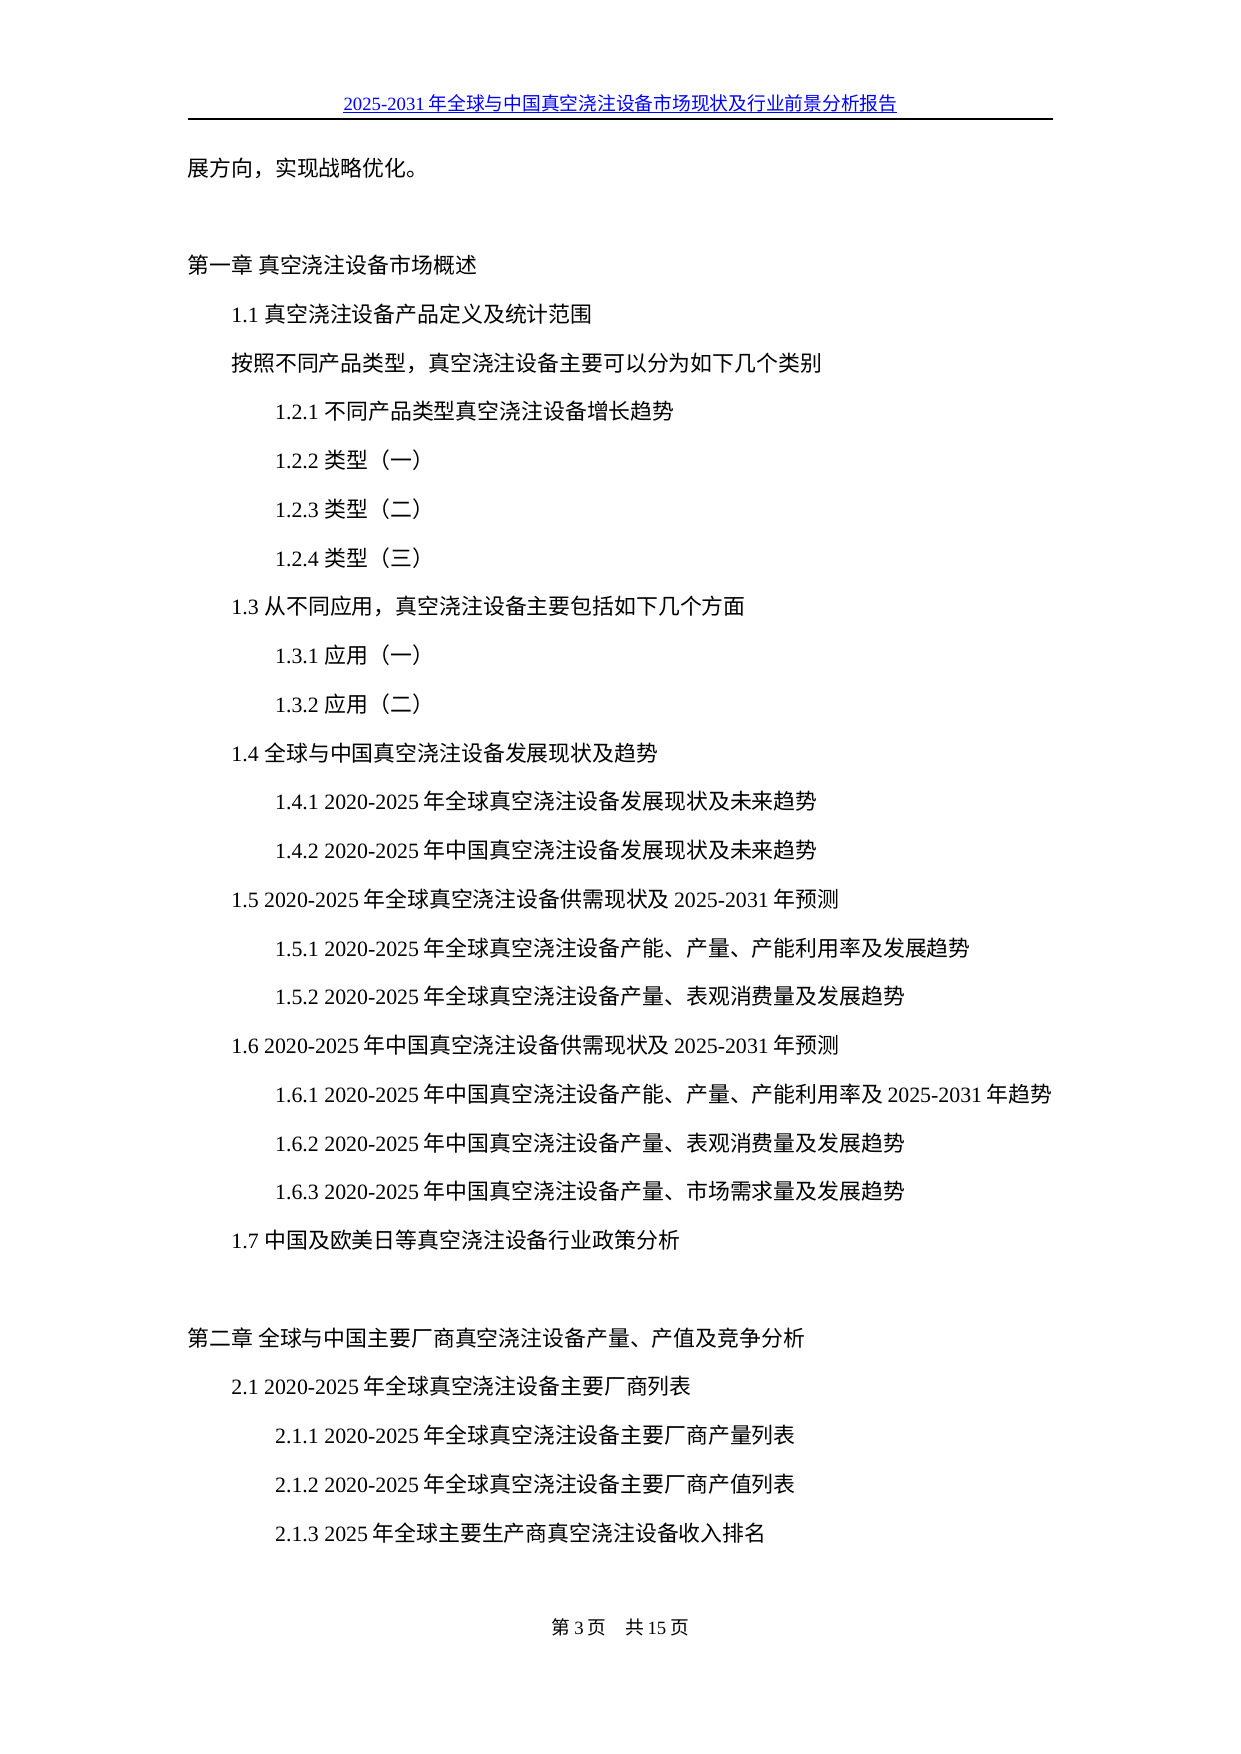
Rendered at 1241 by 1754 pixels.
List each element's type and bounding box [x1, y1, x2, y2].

text [187, 150, 1053, 1548]
